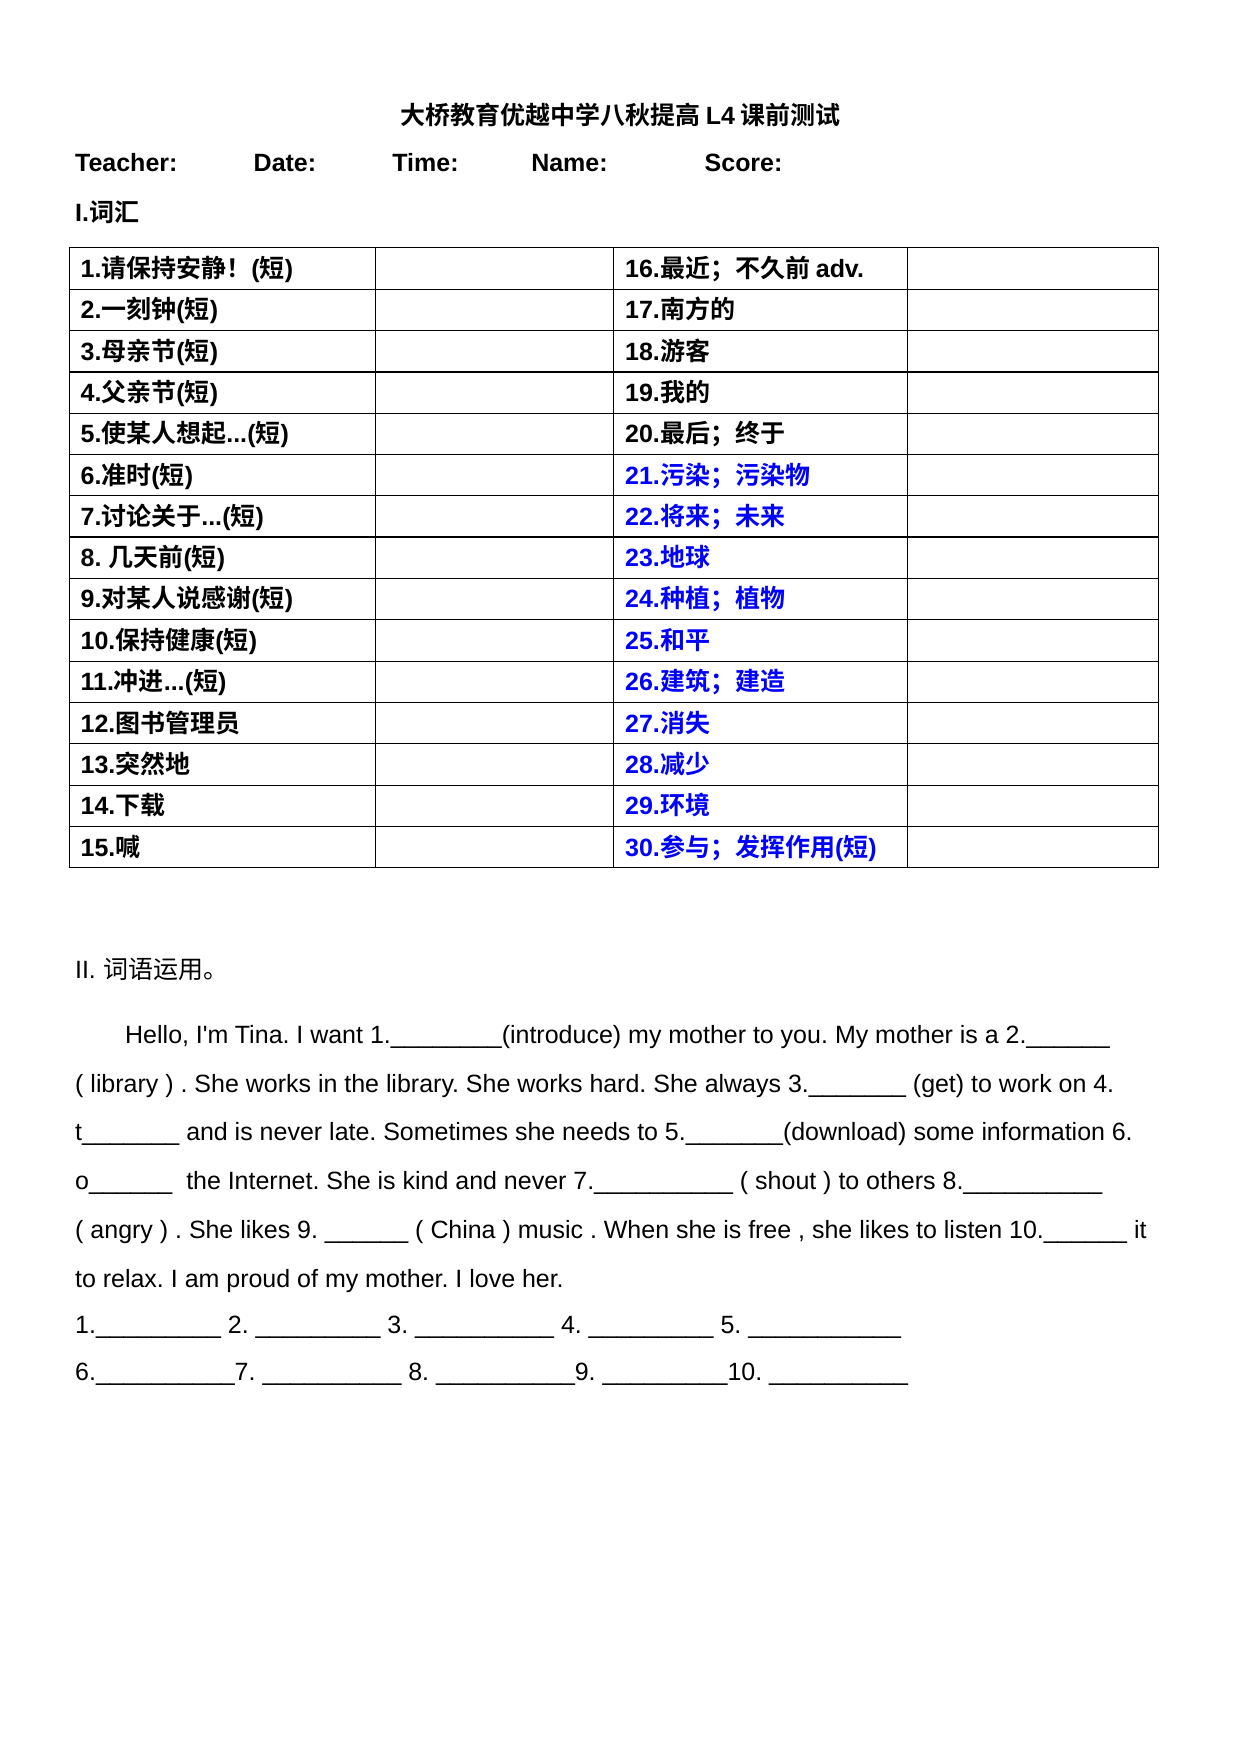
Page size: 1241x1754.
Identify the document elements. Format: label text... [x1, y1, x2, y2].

table_header [908, 248, 1158, 289]
table_cell 15.喊 [70, 827, 375, 867]
text I.词汇 [75, 178, 1165, 243]
table_cell [908, 496, 1158, 536]
table_cell 13.突然地 [70, 744, 375, 784]
table_cell 18.游客 [614, 331, 907, 371]
table_cell [908, 579, 1158, 619]
table_cell [376, 579, 613, 619]
table_cell 29.环境 [614, 786, 907, 826]
table_cell 23.地球 [614, 538, 907, 578]
table_cell 20.最后；终于 [614, 414, 907, 454]
table_cell 6.准时(短) [70, 455, 375, 495]
table_cell 10.保持健康(短) [70, 620, 375, 661]
table_cell 4.父亲节(短) [70, 373, 375, 413]
table_cell 19.我的 [614, 373, 907, 413]
table_cell 26.建筑；建造 [614, 662, 907, 702]
table_cell 27.消失 [614, 703, 907, 743]
text Hello, I'm Tina. I want 1.________(introduce) my mother to you. My mother is a 2.______ ( library ) . She works in the library. She works hard. She always 3._______ (get) to work on 4. t_______ and is never late. Sometimes she needs to 5._______(download) some information 6. o______ the Internet. She is kind and never 7.__________ ( shout ) to others 8.__________ ( angry ) . She likes 9. ______ ( China ) music . When she is free , she likes to listen 10.______ it to relax. I am proud of my mother. I love her. [75, 1018, 1165, 1294]
table_cell 24.种植；植物 [614, 579, 907, 619]
table_cell [908, 455, 1158, 495]
table_cell [908, 373, 1158, 413]
text 大桥教育优越中学八秋提高L4课前测试 [75, 81, 1165, 146]
table_cell 30.参与；发挥作用(短) [614, 827, 907, 867]
table_cell 25.和平 [614, 620, 907, 661]
table_cell 22.将来；未来 [614, 496, 907, 536]
text II. 词语运用。 [75, 935, 1165, 1000]
text 6.__________7. __________ 8. __________9. _________10. __________ [75, 1355, 1165, 1388]
table_cell [376, 414, 613, 454]
table_cell 11.冲进...(短) [70, 662, 375, 702]
table_cell 3.母亲节(短) [70, 331, 375, 371]
table_header 16.最近；不久前 adv. [614, 248, 907, 289]
table_cell [908, 703, 1158, 743]
table_cell [376, 373, 613, 413]
table_cell [908, 538, 1158, 578]
table_cell [376, 331, 613, 371]
table_header 1.请保持安静！(短) [70, 248, 375, 289]
table_cell [908, 331, 1158, 371]
table_cell 14.下载 [70, 786, 375, 826]
table_cell 17.南方的 [614, 290, 907, 330]
table_cell [376, 703, 613, 743]
table_cell [908, 827, 1158, 867]
table_cell 2.一刻钟(短) [70, 290, 375, 330]
table_cell [908, 662, 1158, 702]
table_cell [908, 786, 1158, 826]
table_cell [908, 744, 1158, 784]
table_cell 几天前(短) [70, 538, 375, 578]
table_cell [908, 414, 1158, 454]
table_cell 5.使某人想起...(短) [70, 414, 375, 454]
text Teacher: Date: Time: Name: Score: [75, 146, 1165, 178]
table_cell [376, 496, 613, 536]
text 1._________ 2. _________ 3. __________ 4. _________ 5. ___________ [75, 1308, 1165, 1341]
table_cell [376, 827, 613, 867]
table_cell [376, 744, 613, 784]
table_cell 9.对某人说感谢(短) [70, 579, 375, 619]
table_cell [376, 620, 613, 661]
table_cell [376, 455, 613, 495]
table_cell 7.讨论关于...(短) [70, 496, 375, 536]
table_cell 28.减少 [614, 744, 907, 784]
table_header [376, 248, 613, 289]
table_cell [376, 538, 613, 578]
table_cell [376, 662, 613, 702]
table_cell [376, 786, 613, 826]
table_cell 21.污染；污染物 [614, 455, 907, 495]
table_cell [908, 290, 1158, 330]
table_cell [908, 620, 1158, 661]
table_cell [376, 290, 613, 330]
table_cell 12.图书管理员 [70, 703, 375, 743]
